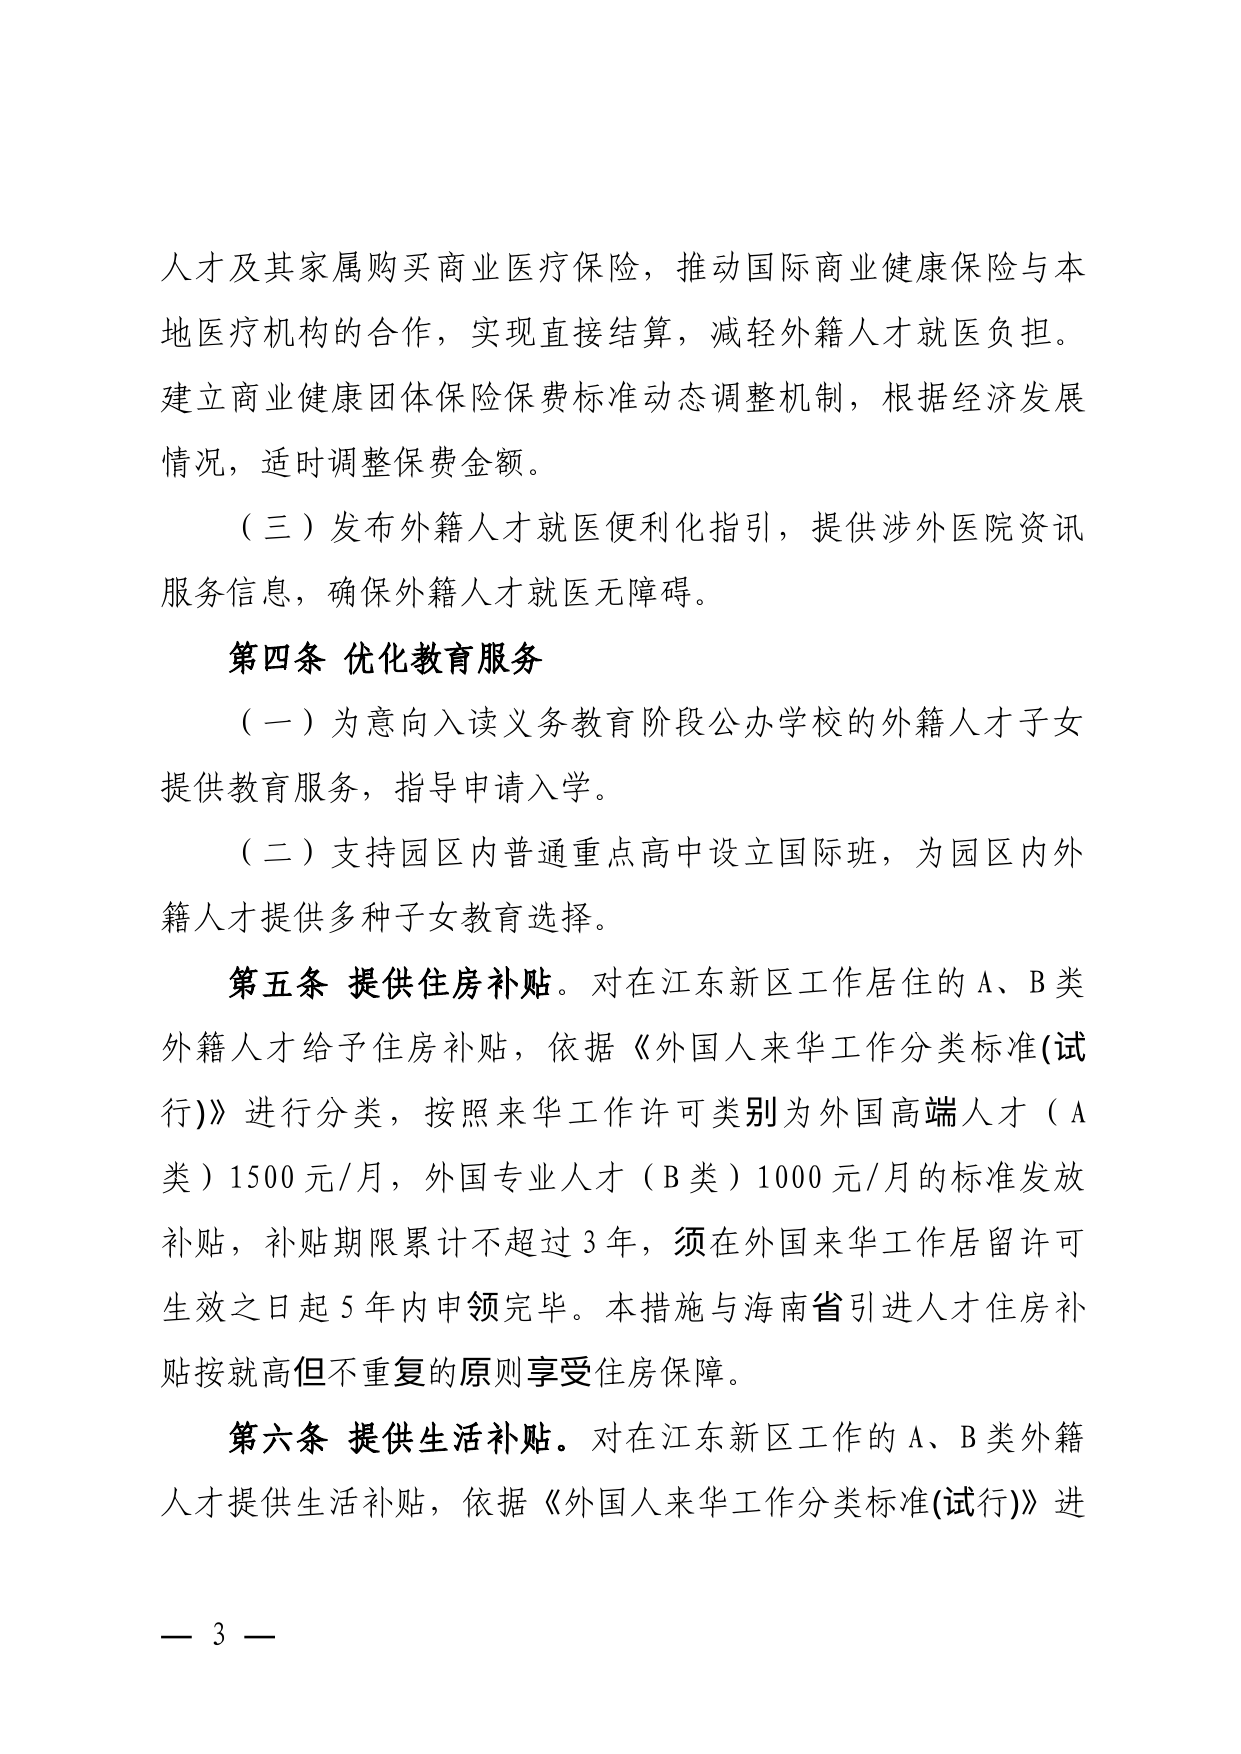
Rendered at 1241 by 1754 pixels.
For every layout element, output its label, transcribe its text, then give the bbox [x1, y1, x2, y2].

text 第五条 提供住房补贴。对在江东新区工作居住的A、B类外籍人才给予住房补贴，依据《外国人来华工作分类标准(试行)》进行分类，按照来华工作许可类别为外国高端人才（A类）1500元/月，外国专业人才（B类）1000元/月的标准发放补贴，补贴期限累计不超过3年，须在外国来华工作居留许可生效之日起5年内申领完毕。本措施与海南省引进人才住房补贴按就高但不重复的原则享受住房保障。 [159, 948, 1087, 1403]
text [159, 1403, 1087, 1533]
text （三）发布外籍人才就医便利化指引，提供涉外医院资讯服务信息，确保外籍人才就医无障碍。 [159, 493, 1087, 623]
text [159, 233, 1087, 493]
text （一）为意向入读义务教育阶段公办学校的外籍人才子女提供教育服务，指导申请入学。 [159, 688, 1087, 818]
text 第四条 优化教育服务 [159, 623, 1087, 688]
text （二）支持园区内普通重点高中设立国际班，为园区内外籍人才提供多种子女教育选择。 [159, 818, 1087, 948]
